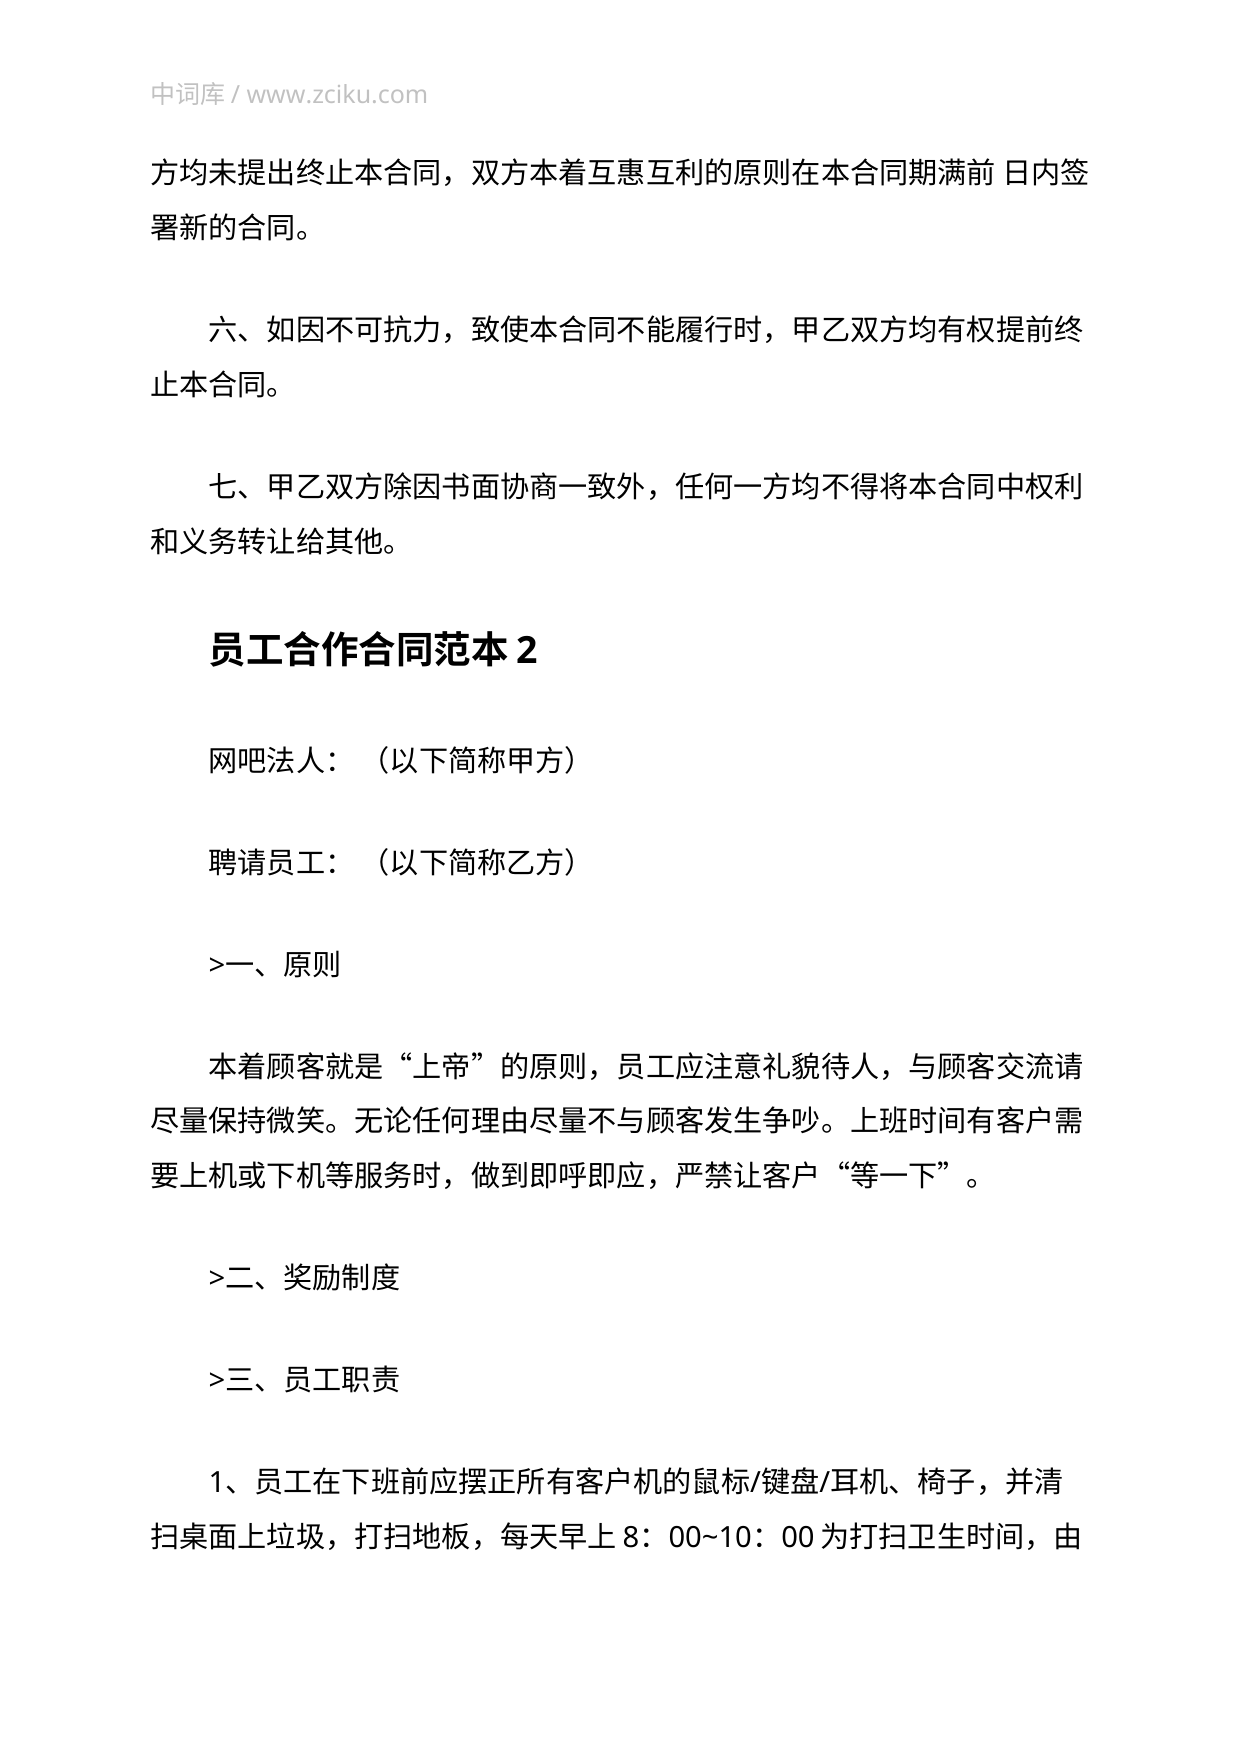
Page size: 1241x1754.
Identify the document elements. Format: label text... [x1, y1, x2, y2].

text 员工合作合同范本2 [150, 620, 1090, 674]
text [150, 1459, 1090, 1556]
text 聘请员工： （以下简称乙方） [150, 839, 1090, 882]
text 网吧法人： （以下简称甲方） [150, 738, 1090, 780]
text 本着顾客就是“上帝”的原则，员工应注意礼貌待人，与顾客交流请尽量保持微笑。无论任何理由尽量不与顾客发生争吵。上班时间有客户需要上机或下机等服务时，做到即呼即应，严禁让客户“等一下”。 [150, 1043, 1090, 1195]
text >一、原则 [150, 941, 1090, 983]
text 七、甲乙双方除因书面协商一致外，任何一方均不得将本合同中权利和义务转让给其他。 [150, 463, 1090, 561]
text >三、员工职责 [150, 1357, 1090, 1399]
text 六、如因不可抗力，致使本合同不能履行时，甲乙双方均有权提前终止本合同。 [150, 307, 1090, 404]
text >二、奖励制度 [150, 1255, 1090, 1297]
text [150, 150, 1090, 247]
